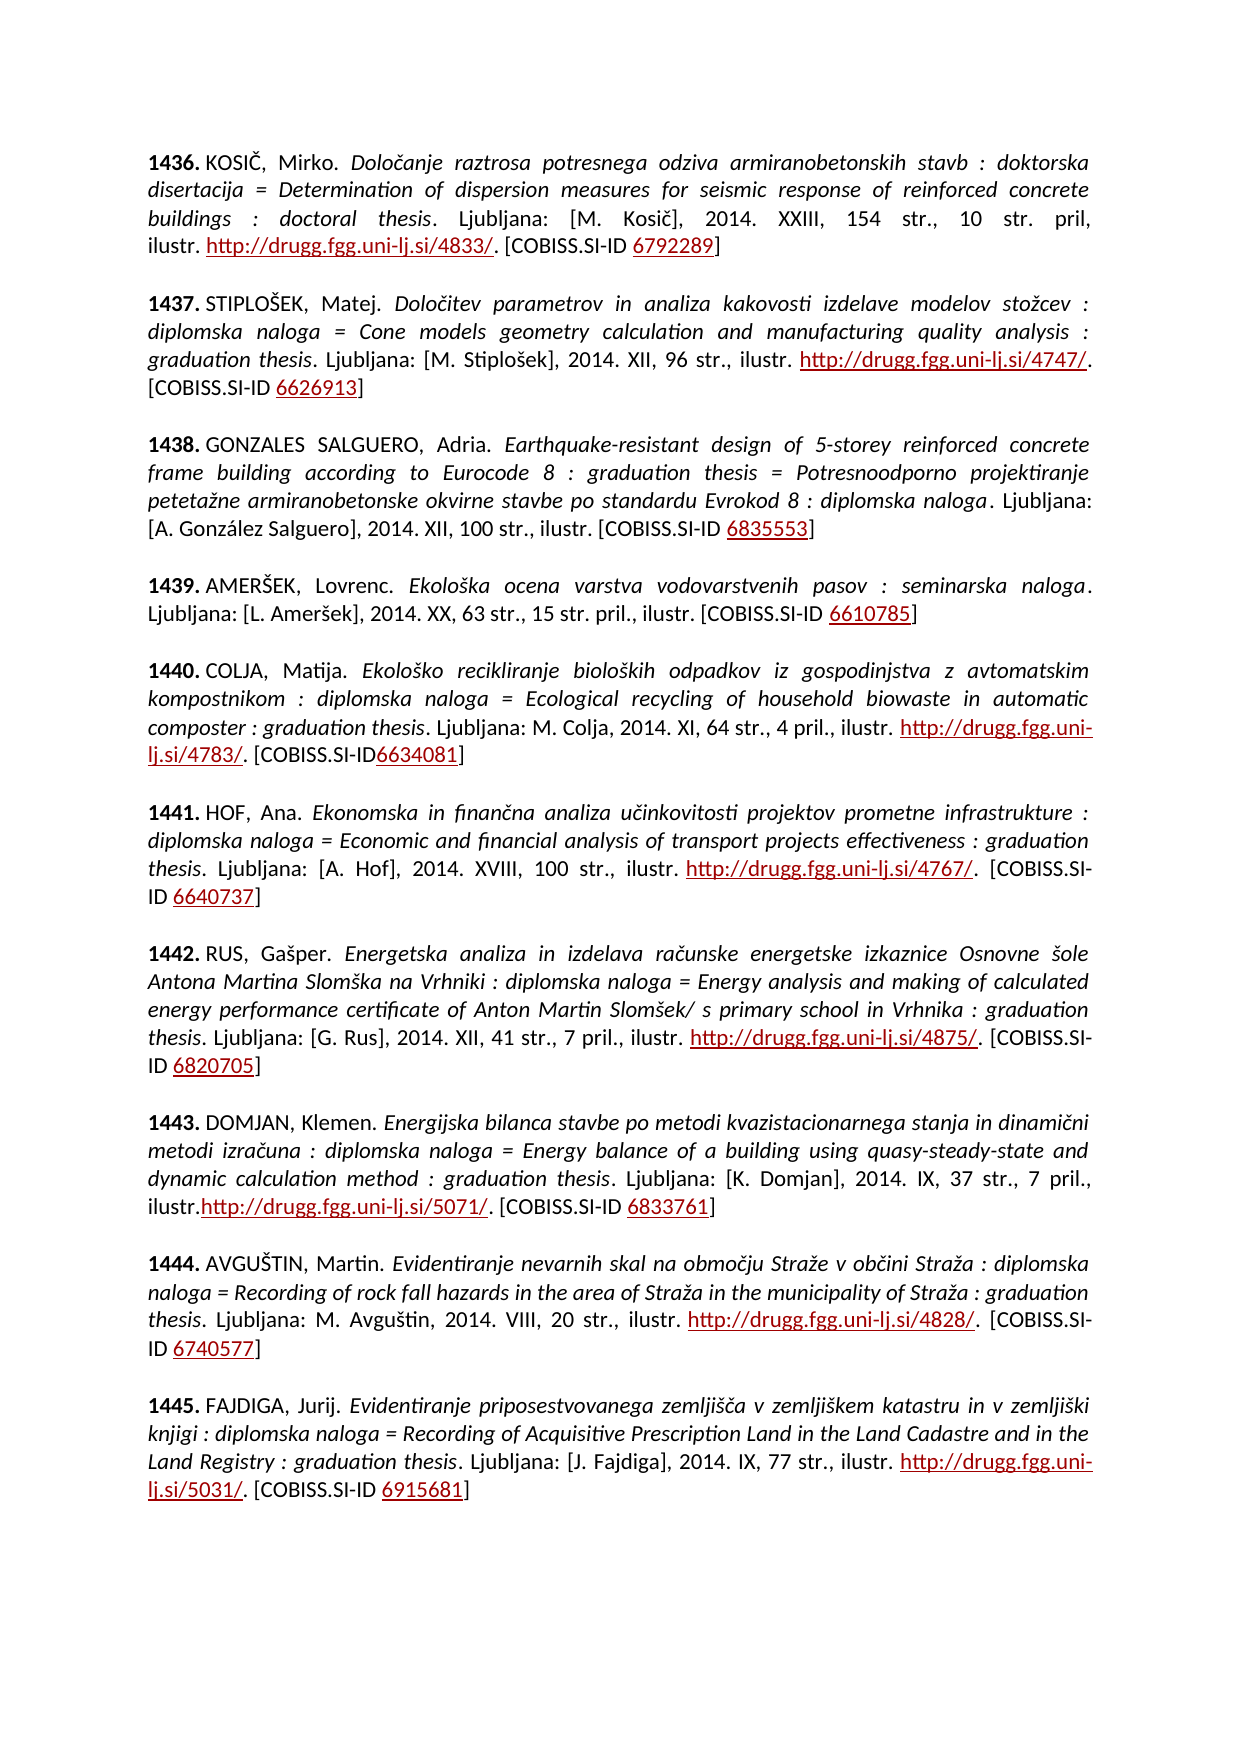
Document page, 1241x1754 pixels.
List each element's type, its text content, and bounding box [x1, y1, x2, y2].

text 1443. DOMJAN, Klemen. Energijska bilanca stavbe po metodi kvazistacionarnega stanja in dinamični metodi izračuna : diplomska naloga = Energy balance of a building using quasy-steady-state and dynamic calculation method : graduation thesis. Ljubljana: [K. Domjan], 2014. IX, 37 str., 7 pril., ilustr.http://drugg.fgg.uni-lj.si/5071/. [COBISS.SI-ID 6833761] [148, 1108, 1093, 1220]
text 1438. GONZALES SALGUERO, Adria. Earthquake-resistant design of 5-storey reinforced concrete frame building according to Eurocode 8 : graduation thesis = Potresnoodporno projektiranje petetažne armiranobetonske okvirne stavbe po standardu Evrokod 8 : diplomska naloga. Ljubljana: [A. González Salguero], 2014. XII, 100 str., ilustr. [COBISS.SI-ID 6835553] [148, 430, 1093, 542]
text 1436. KOSIČ, Mirko. Določanje raztrosa potresnega odziva armiranobetonskih stavb : doktorska disertacija = Determination of dispersion measures for seismic response of reinforced concrete buildings : doctoral thesis. Ljubljana: [M. Kosič], 2014. XXIII, 154 str., 10 str. pril, ilustr. http://drugg.fgg.uni-lj.si/4833/. [COBISS.SI-ID 6792289] [148, 148, 1093, 260]
text 1445. FAJDIGA, Jurij. Evidentiranje priposestvovanega zemljišča v zemljiškem katastru in v zemljiški knjigi : diplomska naloga = Recording of Acquisitive Prescription Land in the Land Cadastre and in the Land Registry : graduation thesis. Ljubljana: [J. Fajdiga], 2014. IX, 77 str., ilustr. http://drugg.fgg.uni-lj.si/5031/. [COBISS.SI-ID 6915681] [148, 1391, 1093, 1503]
text 1441. HOF, Ana. Ekonomska in finančna analiza učinkovitosti projektov prometne infrastrukture : diplomska naloga = Economic and financial analysis of transport projects effectiveness : graduation thesis. Ljubljana: [A. Hof], 2014. XVIII, 100 str., ilustr. http://drugg.fgg.uni-lj.si/4767/. [COBISS.SI-ID 6640737] [148, 798, 1093, 910]
text 1442. RUS, Gašper. Energetska analiza in izdelava računske energetske izkaznice Osnovne šole Antona Martina Slomška na Vrhniki : diplomska naloga = Energy analysis and making of calculated energy performance certificate of Anton Martin Slomšek/ s primary school in Vrhnika : graduation thesis. Ljubljana: [G. Rus], 2014. XII, 41 str., 7 pril., ilustr. http://drugg.fgg.uni-lj.si/4875/. [COBISS.SI-ID 6820705] [148, 939, 1093, 1079]
text 1444. AVGUŠTIN, Martin. Evidentiranje nevarnih skal na območju Straže v občini Straža : diplomska naloga = Recording of rock fall hazards in the area of Straža in the municipality of Straža : graduation thesis. Ljubljana: M. Avguštin, 2014. VIII, 20 str., ilustr. http://drugg.fgg.uni-lj.si/4828/. [COBISS.SI-ID 6740577] [148, 1249, 1093, 1362]
text 1439. AMERŠEK, Lovrenc. Ekološka ocena varstva vodovarstvenih pasov : seminarska naloga. Ljubljana: [L. Ameršek], 2014. XX, 63 str., 15 str. pril., ilustr. [COBISS.SI-ID 6610785] [148, 571, 1093, 627]
text 1437. STIPLOŠEK, Matej. Določitev parametrov in analiza kakovosti izdelave modelov stožcev : diplomska naloga = Cone models geometry calculation and manufacturing quality analysis : graduation thesis. Ljubljana: [M. Stiplošek], 2014. XII, 96 str., ilustr. http://drugg.fgg.uni-lj.si/4747/. [COBISS.SI-ID 6626913] [148, 289, 1093, 401]
text 1440. COLJA, Matija. Ekološko recikliranje bioloških odpadkov iz gospodinjstva z avtomatskim kompostnikom : diplomska naloga = Ecological recycling of household biowaste in automatic composter : graduation thesis. Ljubljana: M. Colja, 2014. XI, 64 str., 4 pril., ilustr. http://drugg.fgg.uni-lj.si/4783/. [COBISS.SI-ID6634081] [148, 657, 1093, 769]
